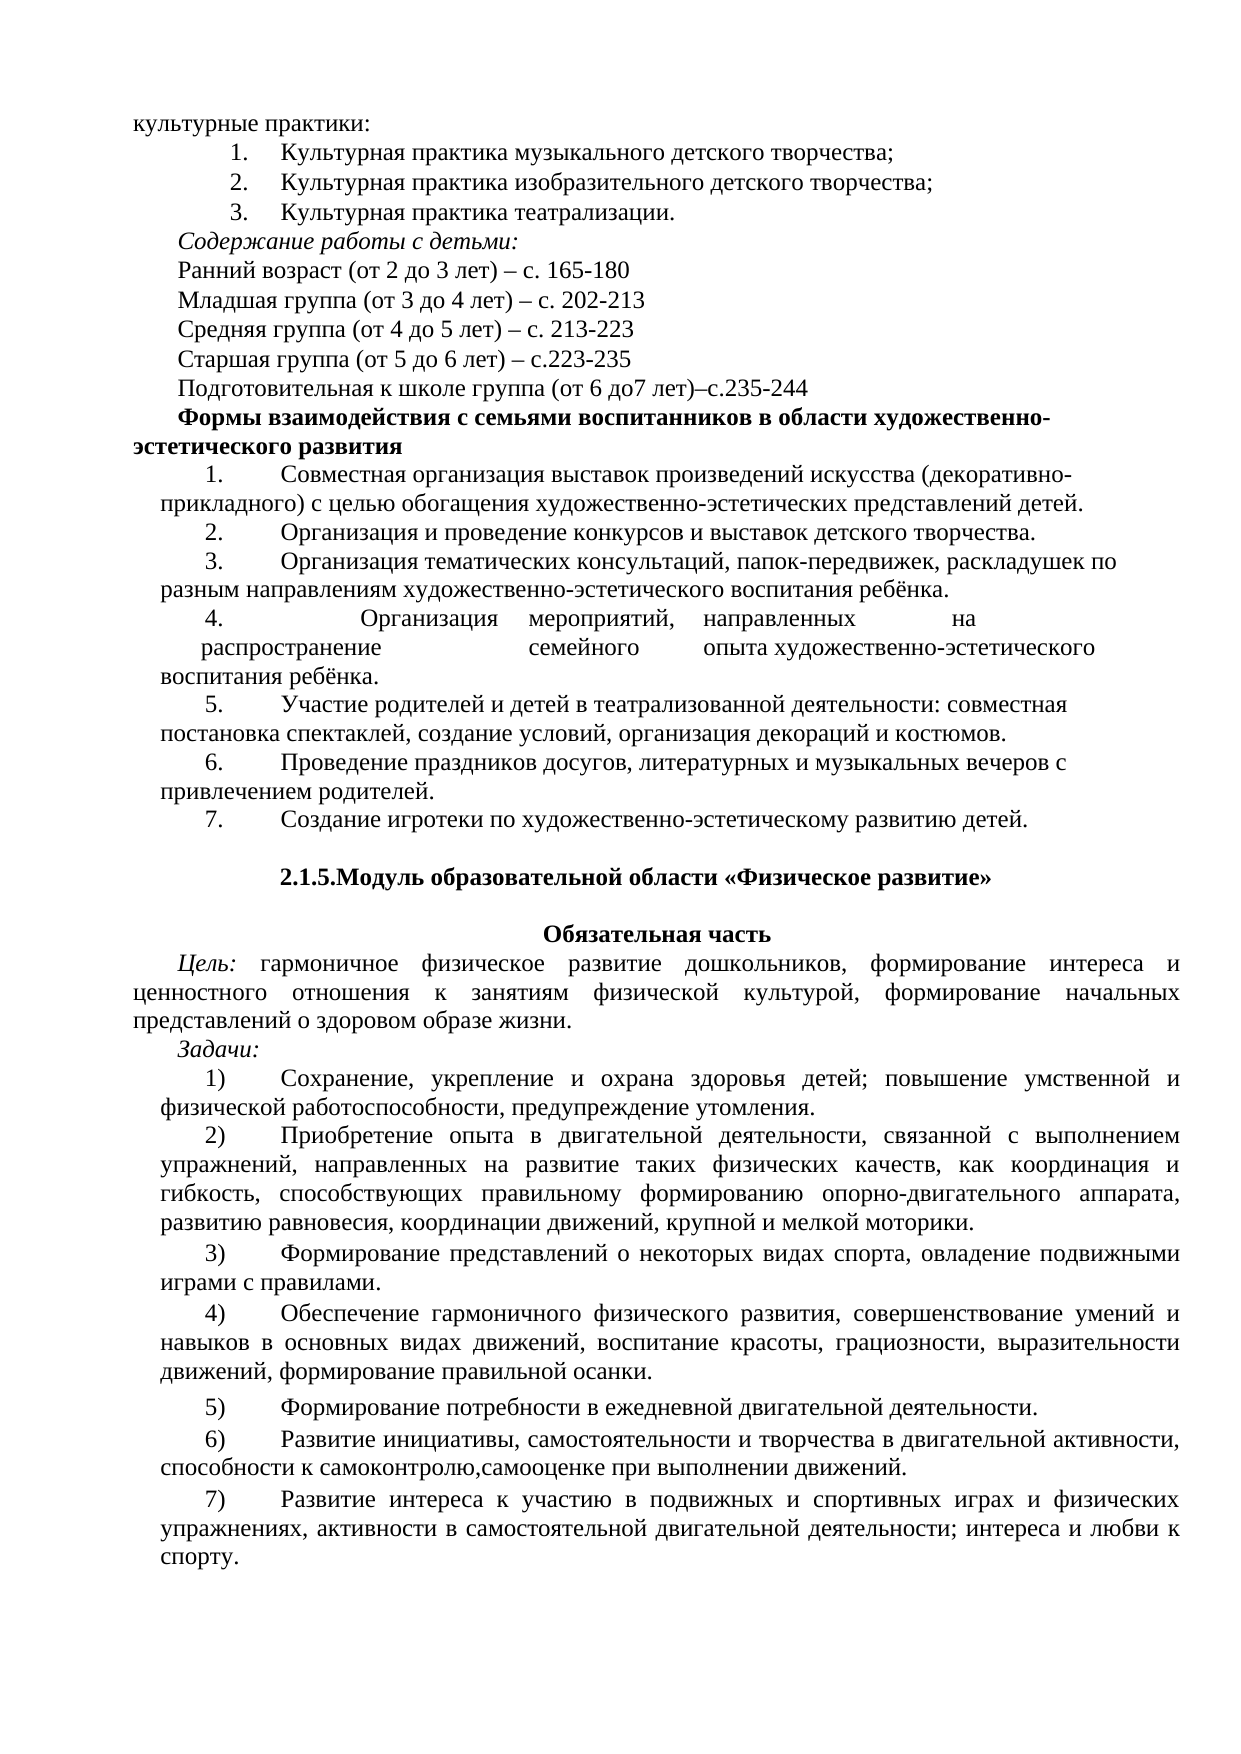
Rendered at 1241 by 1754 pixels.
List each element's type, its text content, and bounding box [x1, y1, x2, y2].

list Культурная практика театрализации. [185, 197, 1181, 225]
list Проведение праздников досугов, литературных и музыкальных вечеров с привлечением родителей. [160, 747, 1181, 804]
text 2.1.5.Модуль образовательной области «Физическое развитие» [279, 833, 1181, 891]
list Сохранение, укрепление и охрана здоровья детей; повышение умственной и физической работоспособности, предупреждение утомления. [160, 1063, 1181, 1120]
list Развитие инициативы, самостоятельности и творчества в двигательной активности, способности к самоконтролю,самооценке при выполнении движений. [160, 1424, 1181, 1481]
list Создание игротеки по художественно-эстетическому развитию детей. [160, 804, 1181, 833]
list Формирование представлений о некоторых видах спорта, овладение подвижными играми с правилами. [160, 1238, 1181, 1296]
text Задачи: [133, 1034, 1181, 1063]
list Приобретение опыта в двигательной деятельности, связанной с выполнением упражнений, направленных на развитие таких физических качеств, как координация и гибкость, способствующих правильному формированию опорно-двигательного аппарата, развитию равновесия, координации движений, крупной и мелкой моторики. [160, 1120, 1181, 1235]
text Средняя группа (от 4 до 5 лет) – с. 213-223 [133, 314, 1181, 343]
text Ранний возраст (от 2 до 3 лет) – с. 165-180 [133, 256, 1181, 284]
list Обеспечение гармоничного физического развития, совершенствование умений и навыков в основных видах движений, воспитание красоты, грациозности, выразительности движений, формирование правильной осанки. [160, 1298, 1181, 1385]
text Содержание работы с детьми: [133, 226, 1181, 255]
list Совместная организация выставок произведений искусства (декоративно-прикладного) с целью обогащения художественно-эстетических представлений детей. [160, 459, 1181, 517]
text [133, 108, 1181, 137]
list Развитие интереса к участию в подвижных и спортивных играх и физических упражнениях, активности в самостоятельной двигательной деятельности; интереса и любви к спорту. [160, 1484, 1181, 1570]
text Младшая группа (от 3 до 4 лет) – с. 202-213 [133, 285, 1181, 314]
list Организация мероприятий, направленных на распространение семейного опыта художественно-эстетического воспитания ребёнка. [160, 603, 1181, 689]
text Цель: гармоничное физическое развитие дошкольников, формирование интереса и ценностного отношения к занятиям физической культурой, формирование начальных представлений о здоровом образе жизни. [133, 948, 1181, 1034]
list Организация и проведение конкурсов и выставок детского творчества. [160, 517, 1181, 546]
list Участие родителей и детей в театрализованной деятельности: совместная постановка спектаклей, создание условий, организация декораций и костюмов. [160, 689, 1181, 747]
text Формы взаимодействия с семьями воспитанников в области художественно-эстетического развития [133, 402, 1181, 459]
list Культурная практика изобразительного детского творчества; [185, 167, 1181, 196]
list Организация тематических консультаций, папок-передвижек, раскладушек по разным направлениям художественно-эстетического воспитания ребёнка. [160, 546, 1181, 603]
text Обязательная часть [133, 891, 1181, 948]
text Старшая группа (от 5 до 6 лет) – с.223-235 [133, 344, 1181, 373]
list Формирование потребности в ежедневной двигательной деятельности. [160, 1392, 1181, 1421]
text Подготовительная к школе группа (от 6 до7 лет)–с.235-244 [133, 373, 1181, 402]
list Культурная практика музыкального детского творчества; [185, 137, 1181, 166]
